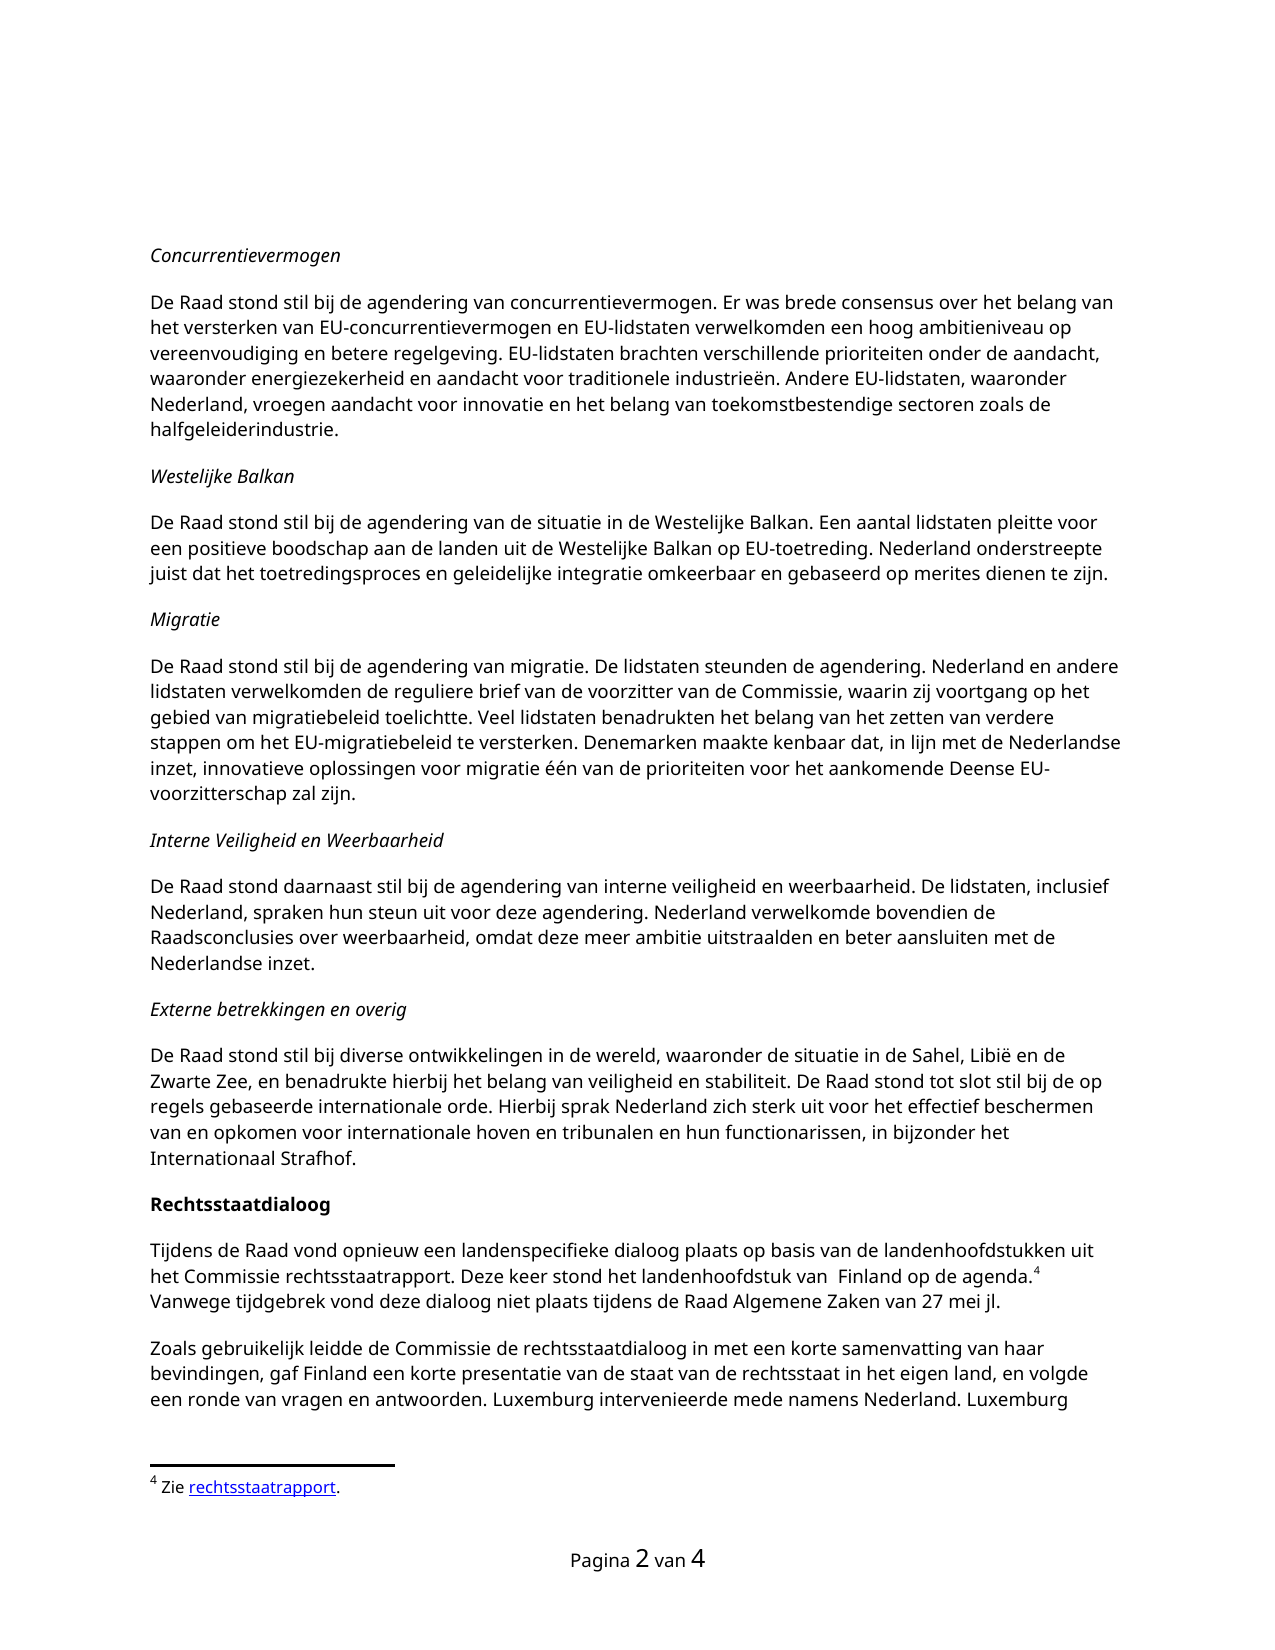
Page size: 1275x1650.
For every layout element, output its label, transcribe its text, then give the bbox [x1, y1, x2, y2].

text Westelijke Balkan [150, 463, 1125, 488]
text Migratie [150, 607, 1125, 632]
text De Raad stond stil bij de agendering van de situatie in de Westelijke Balkan. Een aantal lidstaten pleitte voor een positieve boodschap aan de landen uit de Westelijke Balkan op EU-toetreding. Nederland onderstreepte juist dat het toetredingsproces en geleidelijke integratie omkeerbaar en gebaseerd op merites dienen te zijn. [150, 509, 1125, 586]
text De Raad stond daarnaast stil bij de agendering van interne veiligheid en weerbaarheid. De lidstaten, inclusief Nederland, spraken hun steun uit voor deze agendering. Nederland verwelkomde bovendien de Raadsconclusies over weerbaarheid, omdat deze meer ambitie uitstraalden en beter aansluiten met de Nederlandse inzet. [150, 873, 1125, 976]
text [150, 1335, 1125, 1411]
text Rechtsstaatdialoog [150, 1191, 1125, 1217]
text Tijdens de Raad vond opnieuw een landenspecifieke dialoog plaats op basis van de landenhoofdstukken uit het Commissie rechtsstaatrapport. Deze keer stond het landenhoofdstuk van Finland op de agenda. Vanwege tijdgebrek vond deze dialoog niet plaats tijdens de Raad Algemene Zaken van 27 mei jl. [150, 1237, 1125, 1314]
text De Raad stond stil bij de agendering van migratie. De lidstaten steunden de agendering. Nederland en andere lidstaten verwelkomden de reguliere brief van de voorzitter van de Commissie, waarin zij voortgang op het gebied van migratiebeleid toelichtte. Veel lidstaten benadrukten het belang van het zetten van verdere stappen om het EU-migratiebeleid te versterken. Denemarken maakte kenbaar dat, in lijn met de Nederlandse inzet, innovatieve oplossingen voor migratie één van de prioriteiten voor het aankomende Deense EU-voorzitterschap zal zijn. [150, 653, 1125, 806]
text Interne Veiligheid en Weerbaarheid [150, 827, 1125, 853]
text Externe betrekkingen en overig [150, 996, 1125, 1022]
text De Raad stond stil bij diverse ontwikkelingen in de wereld, waaronder de situatie in de Sahel, Libië en de Zwarte Zee, en benadrukte hierbij het belang van veiligheid en stabiliteit. De Raad stond tot slot stil bij de op regels gebaseerde internationale orde. Hierbij sprak Nederland zich sterk uit voor het effectief beschermen van en opkomen voor internationale hoven en tribunalen en hun functionarissen, in bijzonder het Internationaal Strafhof. [150, 1043, 1125, 1170]
text Concurrentievermogen [150, 243, 1125, 268]
text De Raad stond stil bij de agendering van concurrentievermogen. Er was brede consensus over het belang van het versterken van EU-concurrentievermogen en EU-lidstaten verwelkomden een hoog ambitieniveau op vereenvoudiging en betere regelgeving. EU-lidstaten brachten verschillende prioriteiten onder de aandacht, waaronder energiezekerheid en aandacht voor traditionele industrieën. Andere EU-lidstaten, waaronder Nederland, vroegen aandacht voor innovatie en het belang van toekomstbestendige sectoren zoals de halfgeleiderindustrie. [150, 289, 1125, 442]
